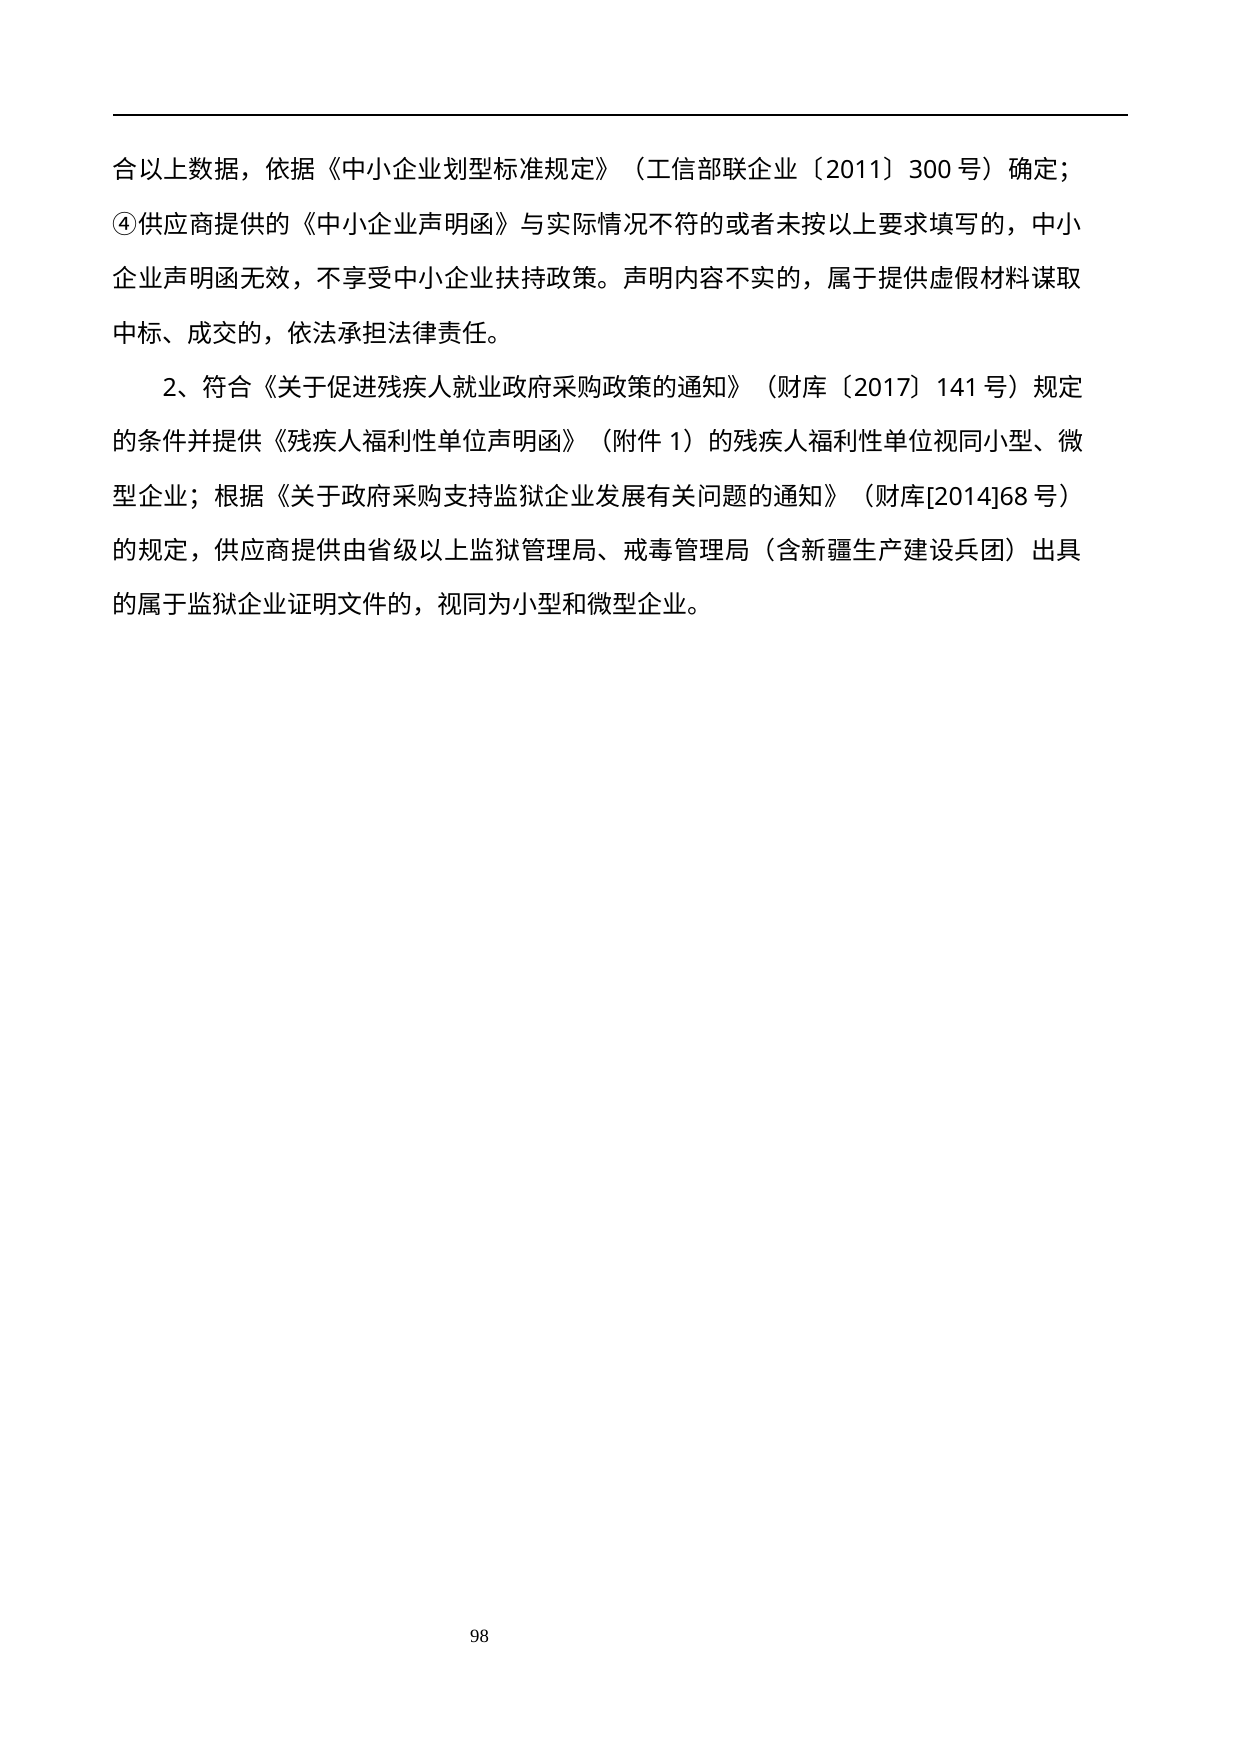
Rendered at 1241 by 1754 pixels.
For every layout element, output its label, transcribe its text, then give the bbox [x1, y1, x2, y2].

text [112, 150, 1084, 349]
text 2、符合《关于促进残疾人就业政府采购政策的通知》（财库〔2017〕141号）规定的条件并提供《残疾人福利性单位声明函》（附件1）的残疾人福利性单位视同小型、微型企业；根据《关于政府采购支持监狱企业发展有关问题的通知》（财库[2014]68号）的规定，供应商提供由省级以上监狱管理局、戒毒管理局（含新疆生产建设兵团）出具的属于监狱企业证明文件的，视同为小型和微型企业。 [112, 367, 1084, 621]
